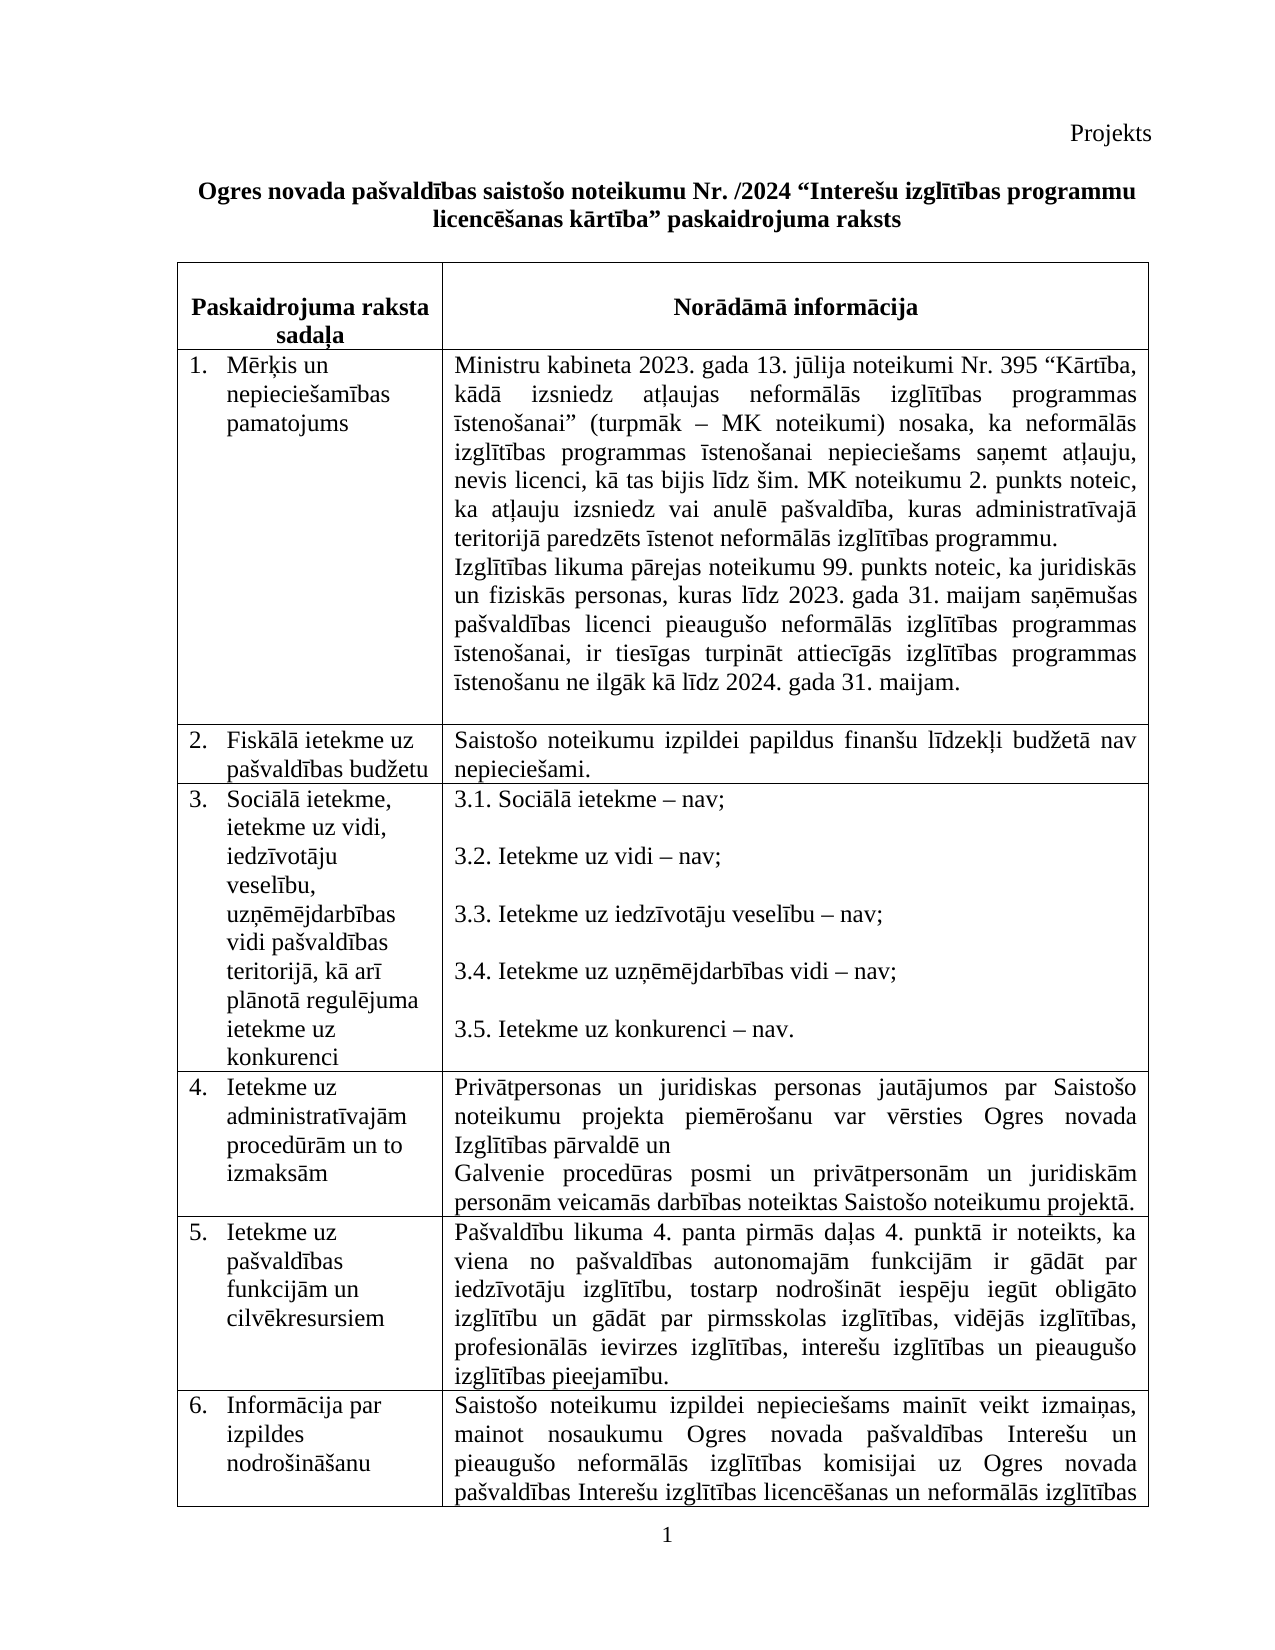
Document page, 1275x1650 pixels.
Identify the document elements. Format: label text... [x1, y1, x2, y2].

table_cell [443, 1391, 1148, 1506]
text Ogres novada pašvaldības saistošo noteikumu Nr. /2024 “Interešu izglītības programmu licencēšanas kārtība” paskaidrojuma raksts [177, 176, 1157, 233]
table_cell Ietekme uz administratīvajām procedūrām un to izmaksām [178, 1072, 442, 1216]
table_cell Ietekme uz pašvaldības funkcijām un cilvēkresursiem [178, 1217, 442, 1389]
table_cell 3.1. Sociālā ietekme – nav; 3.2. Ietekme uz vidi – nav; 3.3. Ietekme uz iedzīvotāju veselību – nav; 3.4. Ietekme uz uzņēmējdarbības vidi – nav; 3.5. Ietekme uz konkurenci – nav. [443, 784, 1148, 1071]
table_cell Fiskālā ietekme uz pašvaldības budžetu [178, 725, 442, 783]
table_cell Ministru kabineta 2023. gada 13. jūlija noteikumi Nr. 395 “Kārtība, kādā izsniedz atļaujas neformālās izglītības programmas īstenošanai” (turpmāk – MK noteikumi) nosaka, ka neformālās izglītības programmas īstenošanai nepieciešams saņemt atļauju, nevis licenci, kā tas bijis līdz šim. MK noteikumu 2. punkts noteic, ka atļauju izsniedz vai anulē pašvaldība, kuras administratīvajā teritorijā paredzēts īstenot neformālās izglītības programmu. Izglītības likuma pārejas noteikumu 99. punkts noteic, ka juridiskās un fiziskās personas, kuras līdz 2023. gada 31. maijam saņēmušas pašvaldības licenci pieaugušo neformālās izglītības programmas īstenošanai, ir tiesīgas turpināt attiecīgās izglītības programmas īstenošanu ne ilgāk kā līdz 2024. gada 31. maijam. [443, 350, 1148, 724]
table_cell Privātpersonas un juridiskas personas jautājumos par Saistošo noteikumu projekta piemērošanu var vērsties Ogres novada Izglītības pārvaldē un Galvenie procedūras posmi un privātpersonām un juridiskām personām veicamās darbības noteiktas Saistošo noteikumu projektā. [443, 1072, 1148, 1216]
text Projekts [177, 118, 1152, 147]
table_cell Mērķis un nepieciešamības pamatojums [178, 350, 442, 724]
table_cell Sociālā ietekme, ietekme uz vidi, iedzīvotāju veselību, uzņēmējdarbības vidi pašvaldības teritorijā, kā arī plānotā regulējuma ietekme uz konkurenci [178, 784, 442, 1071]
table_header Norādāmā informācija [443, 263, 1148, 349]
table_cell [178, 1391, 442, 1506]
table_cell Saistošo noteikumu izpildei papildus finanšu līdzekļi budžetā nav nepieciešami. [443, 725, 1148, 783]
table_cell Pašvaldību likuma 4. panta pirmās daļas 4. punktā ir noteikts, ka viena no pašvaldības autonomajām funkcijām ir gādāt par iedzīvotāju izglītību, tostarp nodrošināt iespēju iegūt obligāto izglītību un gādāt par pirmsskolas izglītības, vidējās izglītības, profesionālās ievirzes izglītības, interešu izglītības un pieaugušo izglītības pieejamību. [443, 1217, 1148, 1389]
table_header Paskaidrojuma raksta sadaļa [178, 263, 442, 349]
